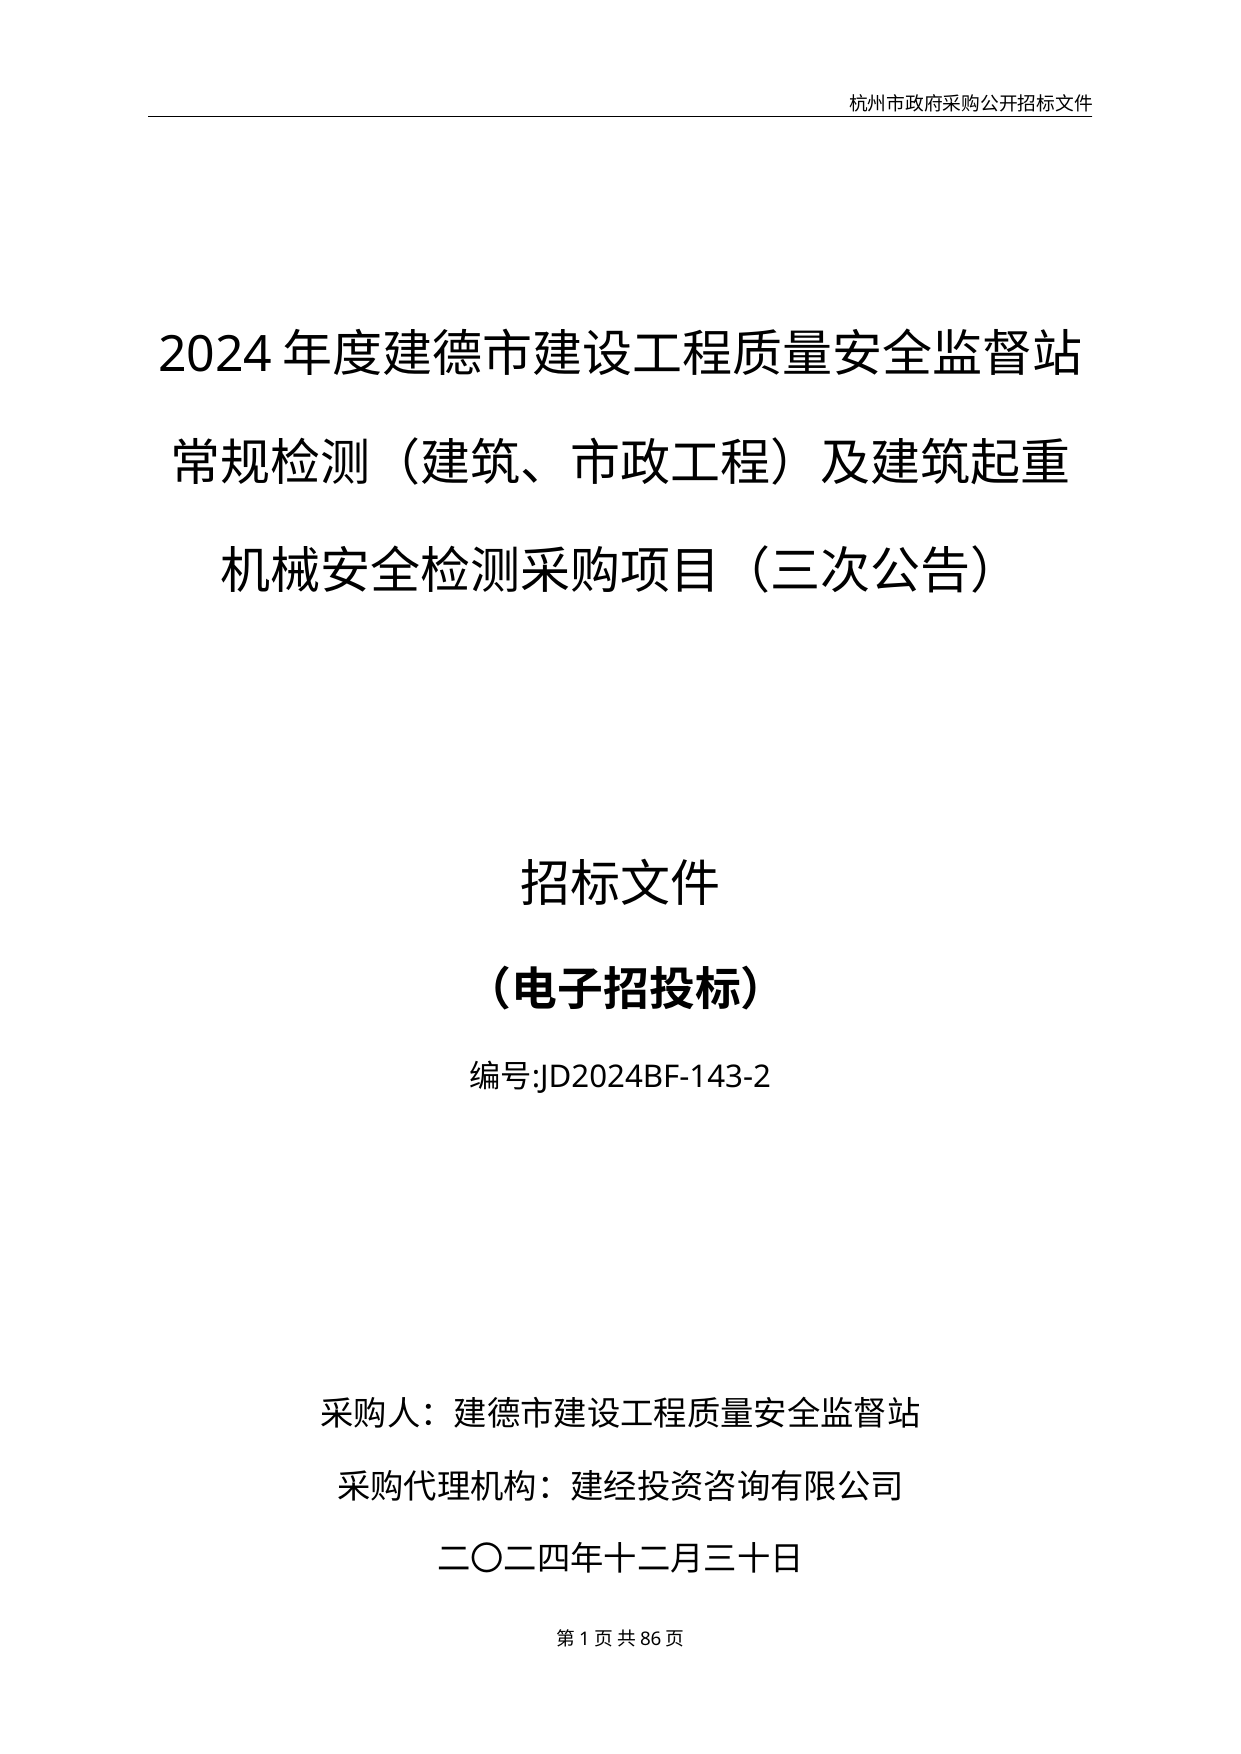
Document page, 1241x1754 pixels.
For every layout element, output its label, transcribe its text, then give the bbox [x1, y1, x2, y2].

text 2024年度建德市建设工程质量安全监督站常规检测（建筑、市政工程）及建筑起重机械安全检测采购项目（三次公告） [148, 313, 1092, 603]
text 采购人：建德市建设工程质量安全监督站 [148, 1387, 1092, 1435]
text （电子招投标） [148, 952, 1092, 1018]
text 二〇二四年十二月三十日 [148, 1532, 1092, 1580]
text 编号:JD2024BF-143-2 [148, 1051, 1092, 1097]
text 招标文件 [148, 843, 1092, 916]
text 采购代理机构：建经投资咨询有限公司 [148, 1459, 1092, 1508]
